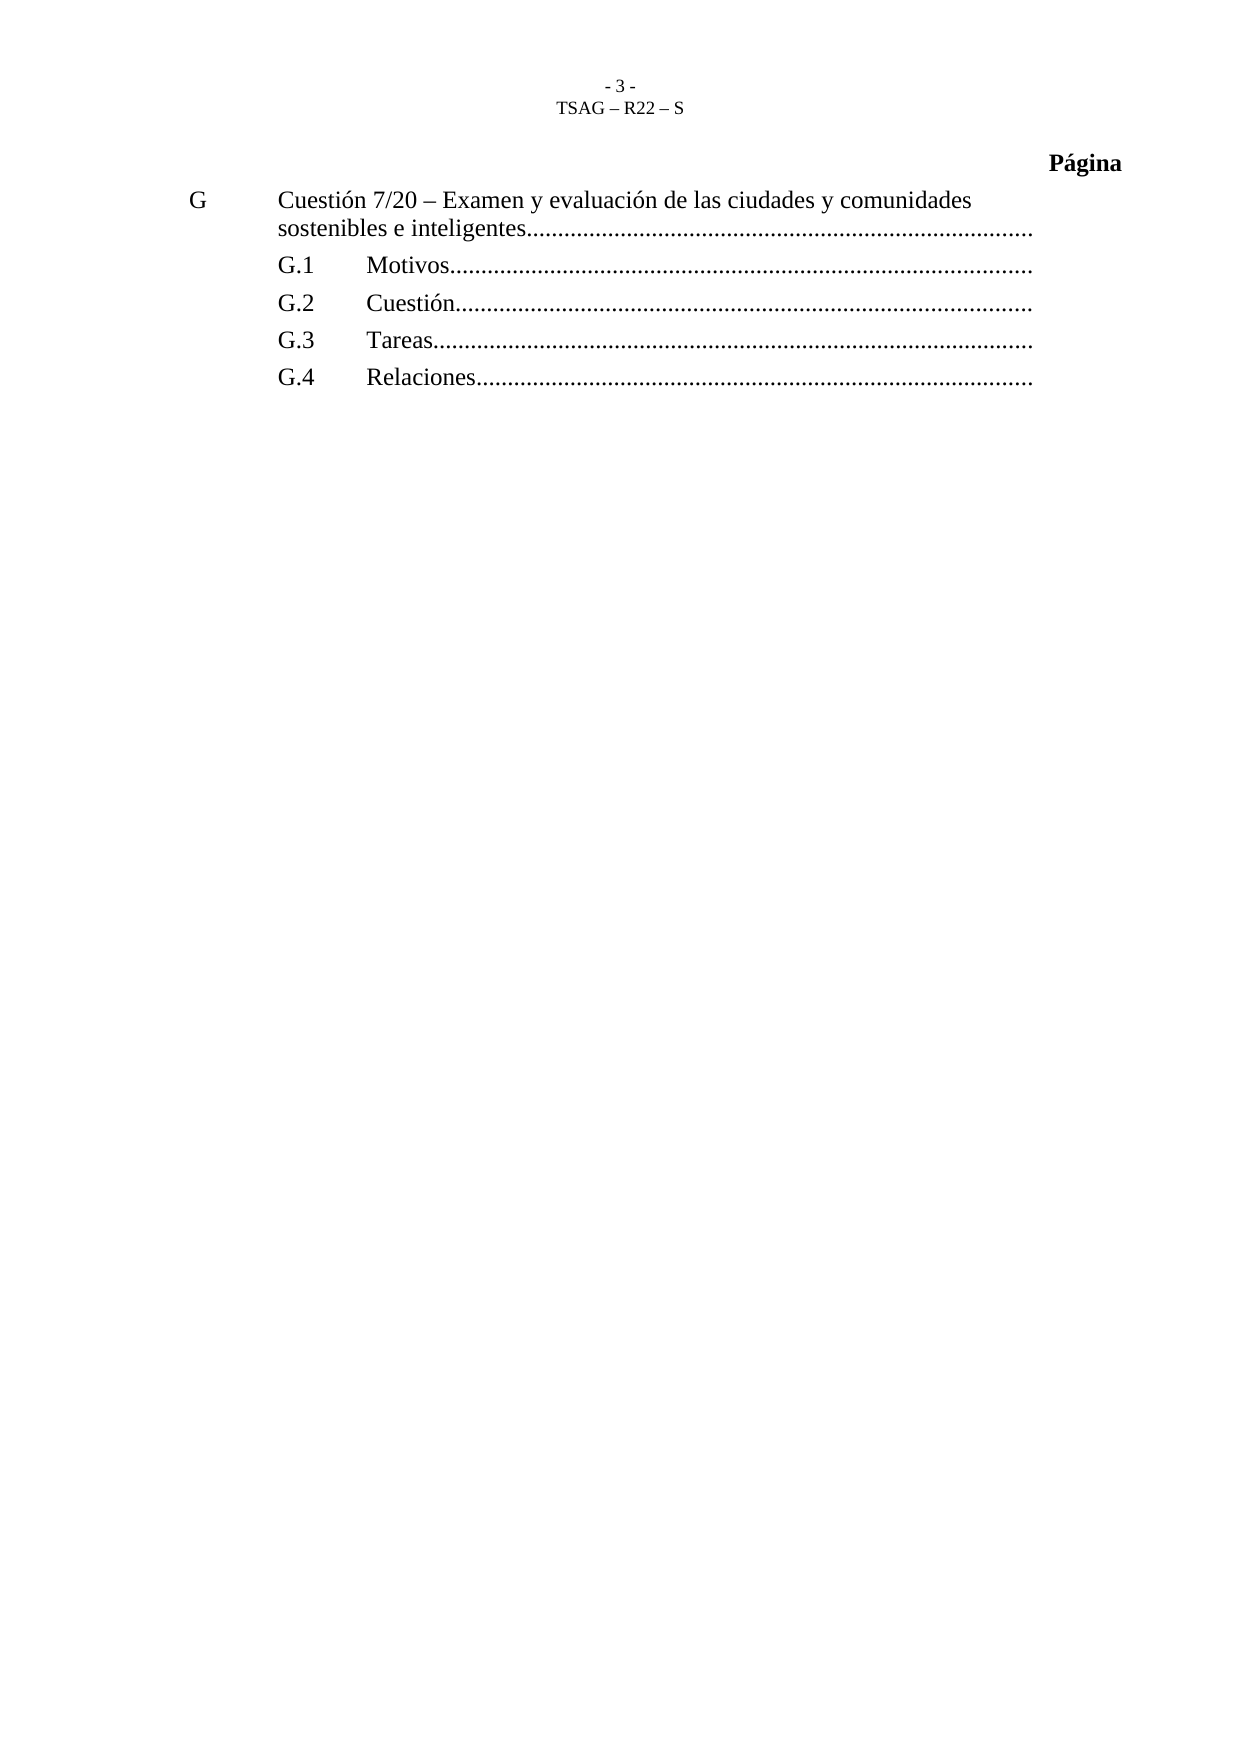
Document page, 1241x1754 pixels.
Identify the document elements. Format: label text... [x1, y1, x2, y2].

text G.1 Motivos 24 [278, 251, 1033, 279]
text G.3 Tareas 25 [278, 325, 1033, 353]
text G.2 Cuestión 24 [278, 288, 1033, 316]
text Página [118, 148, 1122, 176]
text G Cuestión 7/20 – Examen y evaluación de las ciudades y comunidades sostenibles e inteligentes 24 [189, 185, 1033, 242]
text G.4 Relaciones 25 [278, 362, 1033, 391]
